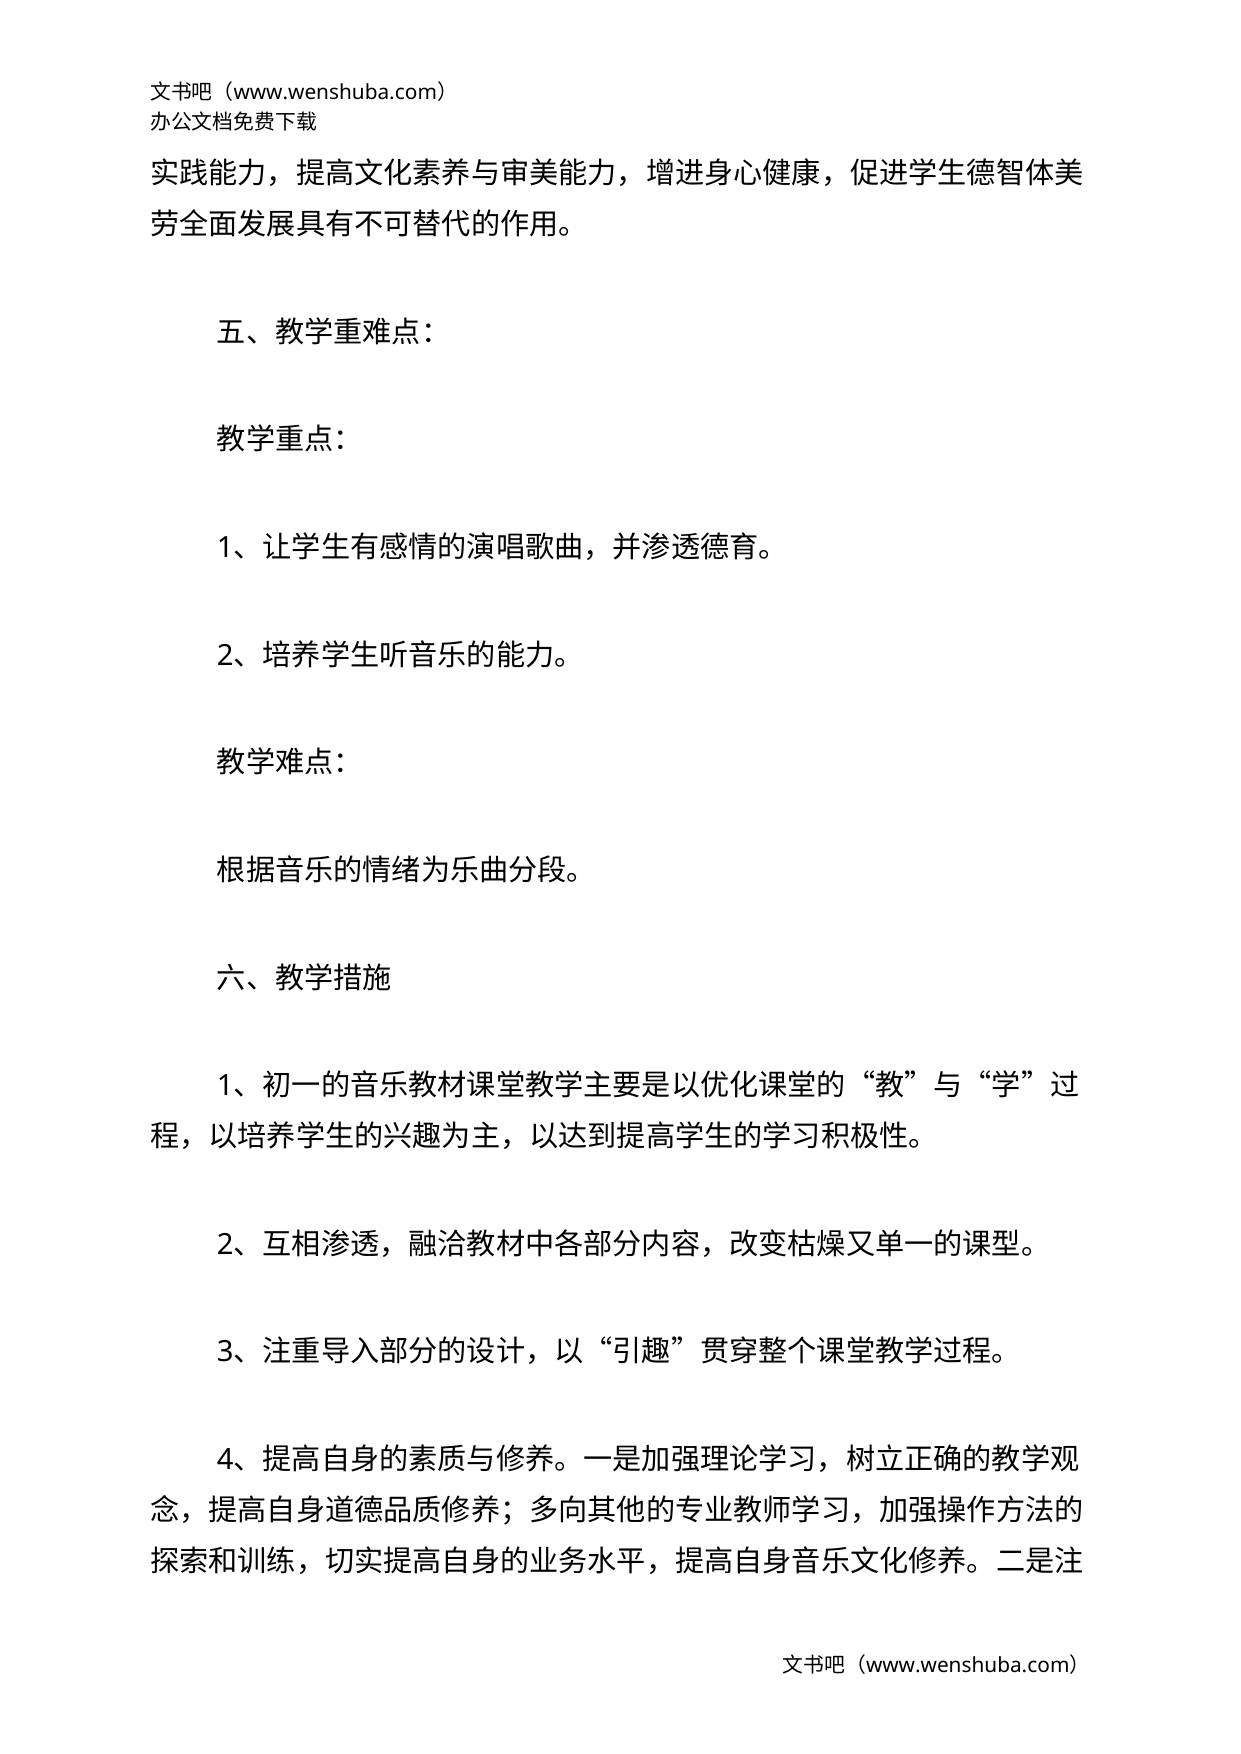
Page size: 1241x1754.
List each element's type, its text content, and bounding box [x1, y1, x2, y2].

text 1、让学生有感情的演唱歌曲，并渗透德育。 [150, 523, 1090, 566]
text 1、初一的音乐教材课堂教学主要是以优化课堂的“教”与“学”过程，以培养学生的兴趣为主，以达到提高学生的学习积极性。 [150, 1062, 1090, 1155]
text 3、注重导入部分的设计，以“引趣”贯穿整个课堂教学过程。 [150, 1328, 1090, 1370]
text 2、互相渗透，融洽教材中各部分内容，改变枯燥又单一的课型。 [150, 1220, 1090, 1263]
text 教学重点： [150, 416, 1090, 458]
text 根据音乐的情绪为乐曲分段。 [150, 847, 1090, 889]
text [150, 1436, 1090, 1579]
text 六、教学措施 [150, 954, 1090, 996]
text 2、培养学生听音乐的能力。 [150, 631, 1090, 674]
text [150, 150, 1090, 243]
text 五、教学重难点： [150, 308, 1090, 351]
text 教学难点： [150, 739, 1090, 781]
